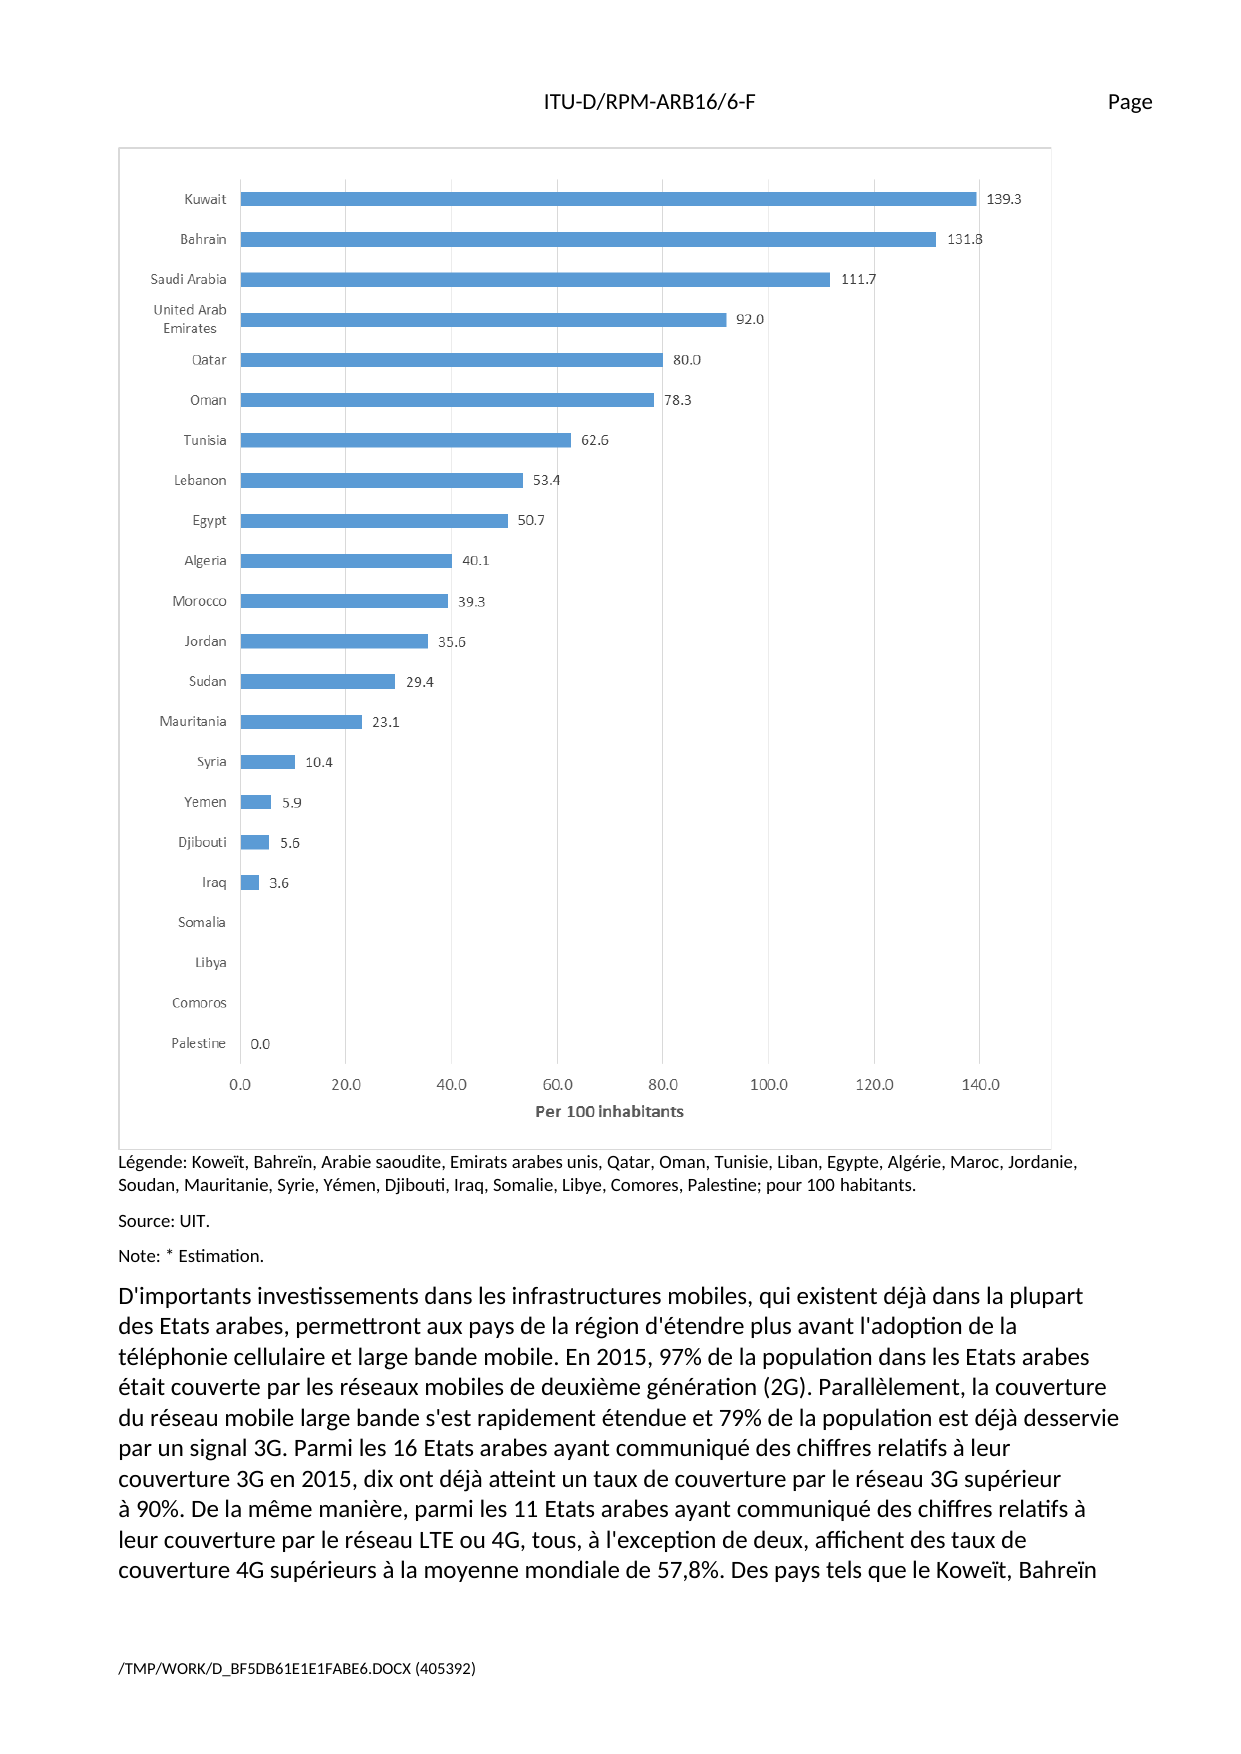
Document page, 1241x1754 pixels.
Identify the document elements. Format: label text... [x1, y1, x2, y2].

text Note: * Estimation. [118, 1244, 1122, 1267]
text Source: UIT. [118, 1209, 1122, 1232]
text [118, 1280, 1122, 1585]
text Légende: Koweït, Bahreïn, Arabie saoudite, Emirats arabes unis, Qatar, Oman, Tunisie, Liban, Egypte, Algérie, Maroc, Jordanie, Soudan, Mauritanie, Syrie, Yémen, Djibouti, Iraq, Somalie, Libye, Comores, Palestine; pour 100 habitants. [118, 1151, 1122, 1196]
picture [118, 147, 1052, 1150]
